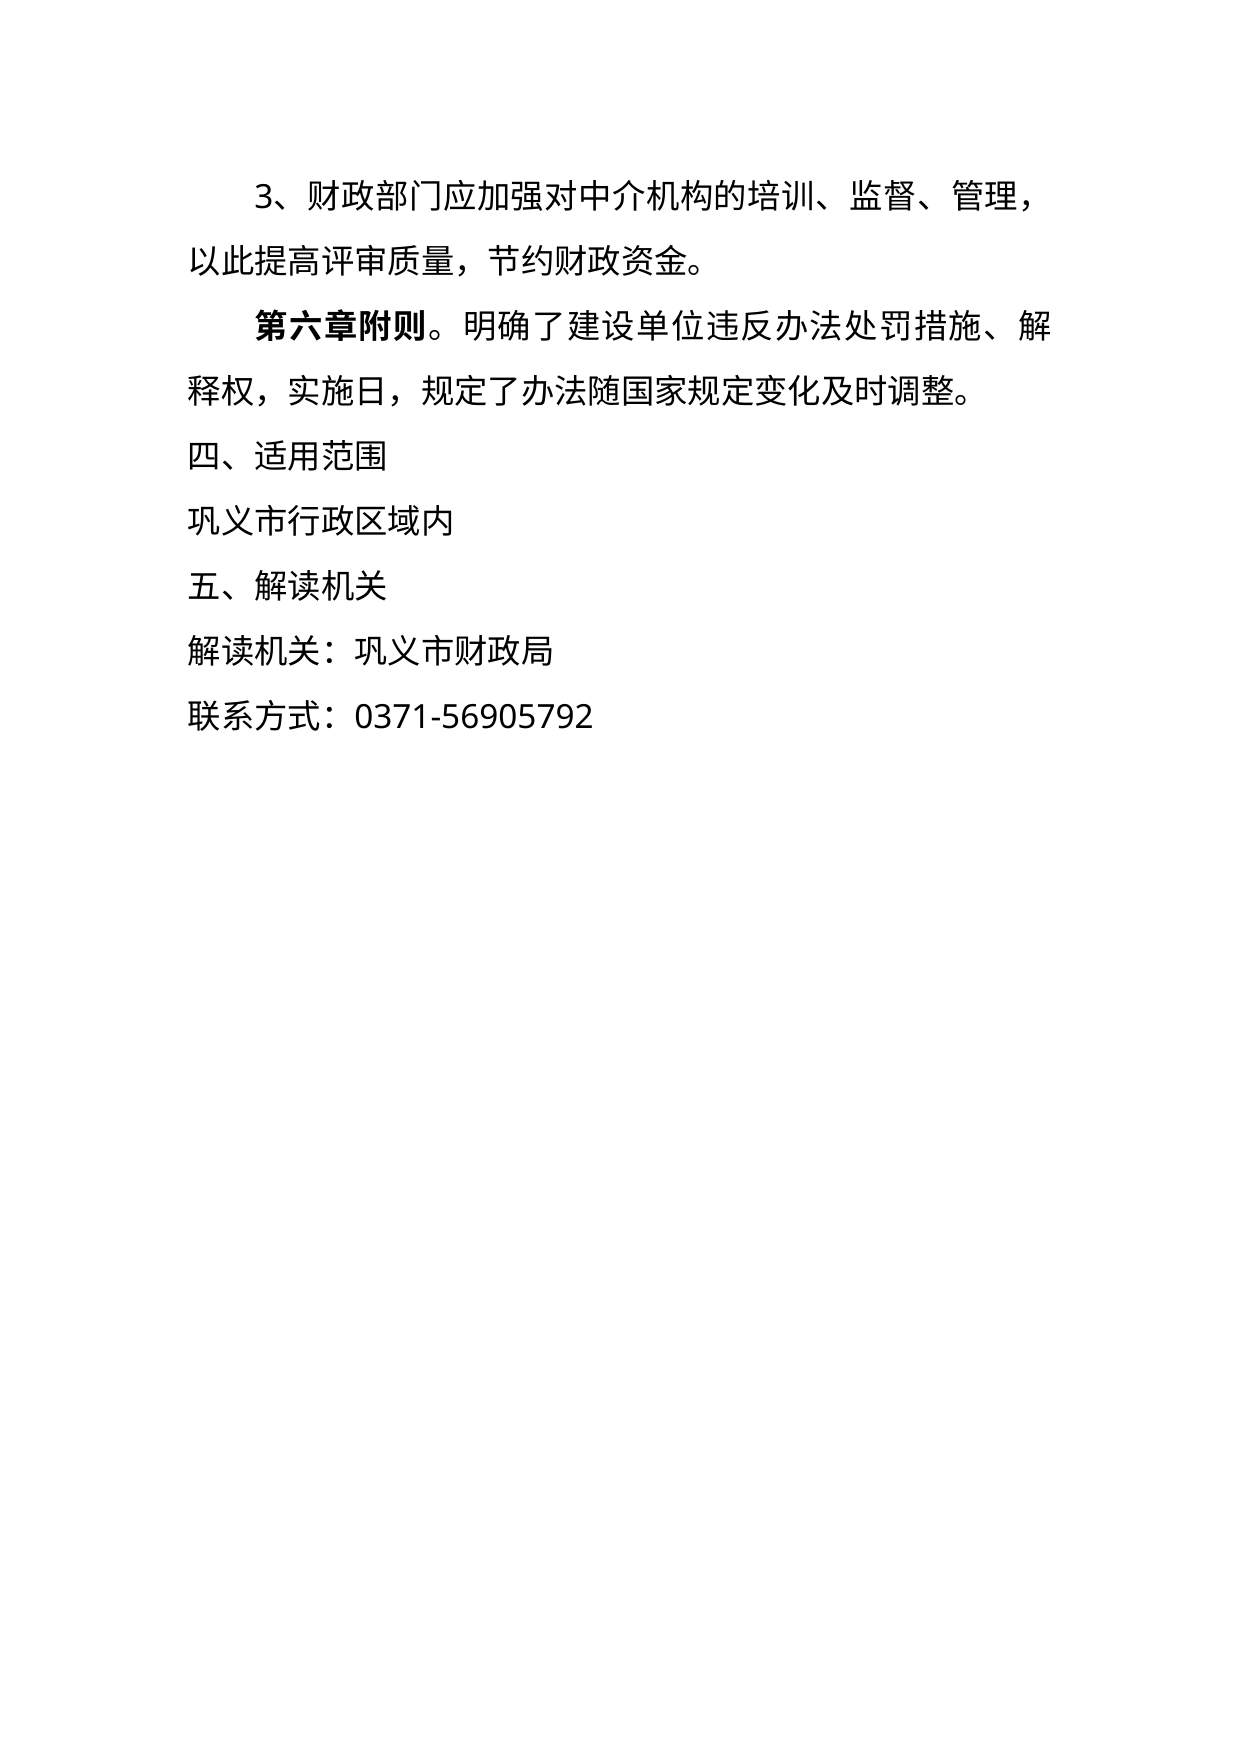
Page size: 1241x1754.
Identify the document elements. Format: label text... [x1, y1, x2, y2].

text 解读机关：巩义市财政局 [187, 617, 1053, 682]
text 五、解读机关 [187, 552, 1053, 617]
list 第六章附则。明确了建设单位违反办法处罚措施、解释权，实施日，规定了办法随国家规定变化及时调整。 [187, 292, 1053, 422]
text 四、适用范围 [187, 422, 1053, 487]
list 3、财政部门应加强对中介机构的培训、监督、管理，以此提高评审质量，节约财政资金。 [187, 162, 1053, 292]
text 联系方式：0371-56905792 [187, 682, 1053, 747]
text 巩义市行政区域内 [187, 487, 1053, 552]
